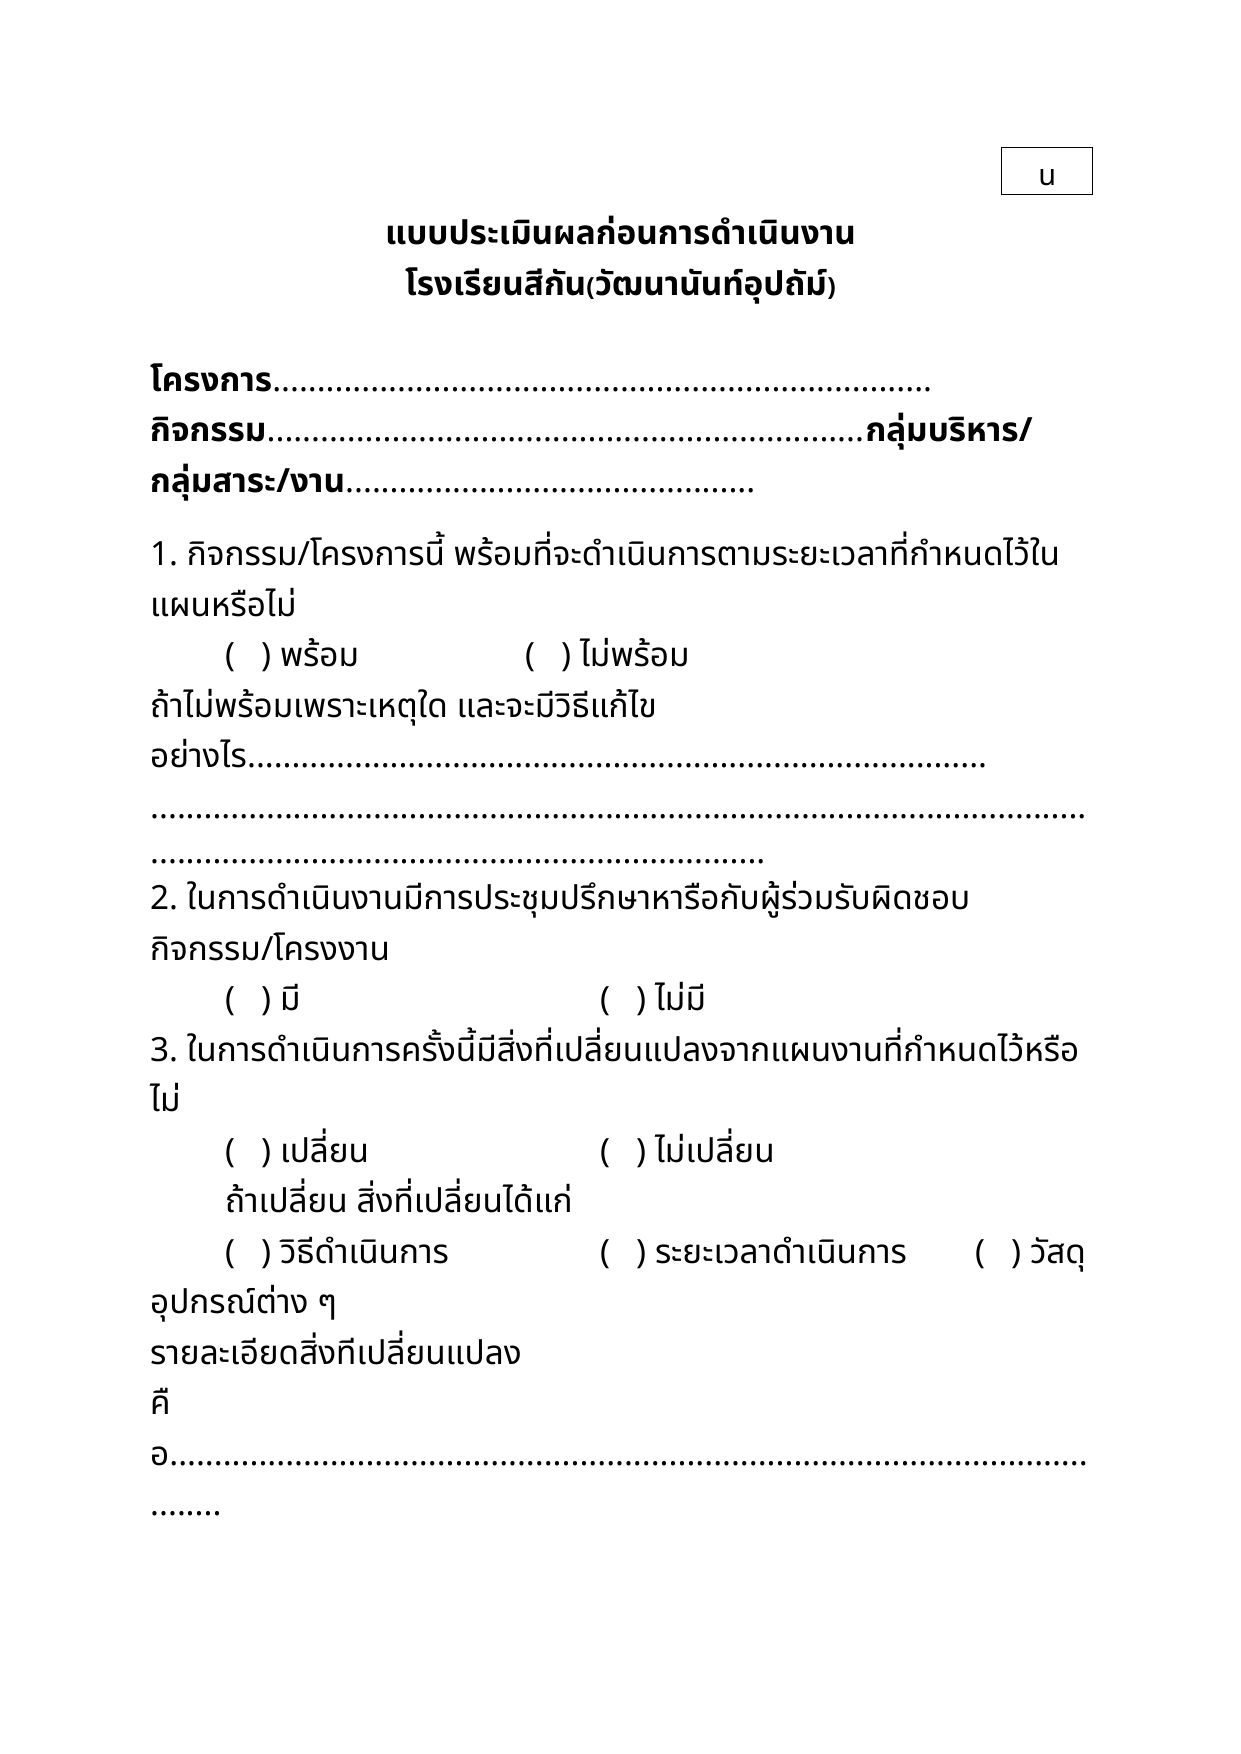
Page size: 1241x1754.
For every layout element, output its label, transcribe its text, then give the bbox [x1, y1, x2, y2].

text ( ) เปลี่ยน ( ) ไม่เปลี่ยน [150, 1127, 1090, 1177]
text ( ) พร้อม ( ) ไม่พร้อม [150, 631, 1090, 682]
text โครงการ.......................................................................... [150, 356, 1090, 406]
text กิจกรรม...................................................................กลุ่มบริหาร/กลุ่มสาระ/งาน.............................................. [150, 406, 1090, 507]
text ( ) มี ( ) ไม่มี [150, 975, 1090, 1026]
text แบบประเมินผลก่อนการดำเนินงาน [150, 209, 1090, 260]
text 3. ในการดำเนินการครั้งนี้มีสิ่งที่เปลี่ยนแปลงจากแผนงานที่กำหนดไว้หรือไม่ [150, 1026, 1090, 1127]
text ถ้าไม่พร้อมเพราะเหตุใด และจะมีวิธีแก้ไขอย่างไร................................................................................... [150, 682, 1090, 783]
text โรงเรียนสีกัน(วัฒนานันท์อุปถัม์) [150, 260, 1090, 310]
text .............................................................................................................................................................................. [150, 783, 1090, 874]
text ถ้าเปลี่ยน สิ่งที่เปลี่ยนได้แก่ [150, 1177, 1090, 1228]
text รายละเอียดสิ่งทีเปลี่ยนแปลงคือ............................................................................................................... [150, 1329, 1090, 1526]
text 2. ในการดำเนินงานมีการประชุมปรึกษาหารือกับผู้ร่วมรับผิดชอบกิจกรรม/โครงงาน [150, 874, 1090, 975]
text 1. กิจกรรม/โครงการนี้ พร้อมที่จะดำเนินการตามระยะเวลาที่กำหนดไว้ในแผนหรือไม่ [150, 530, 1090, 631]
text ( ) วิธีดำเนินการ ( ) ระยะเวลาดำเนินการ ( ) วัสดุอุปกรณ์ต่าง ๆ [150, 1228, 1090, 1329]
